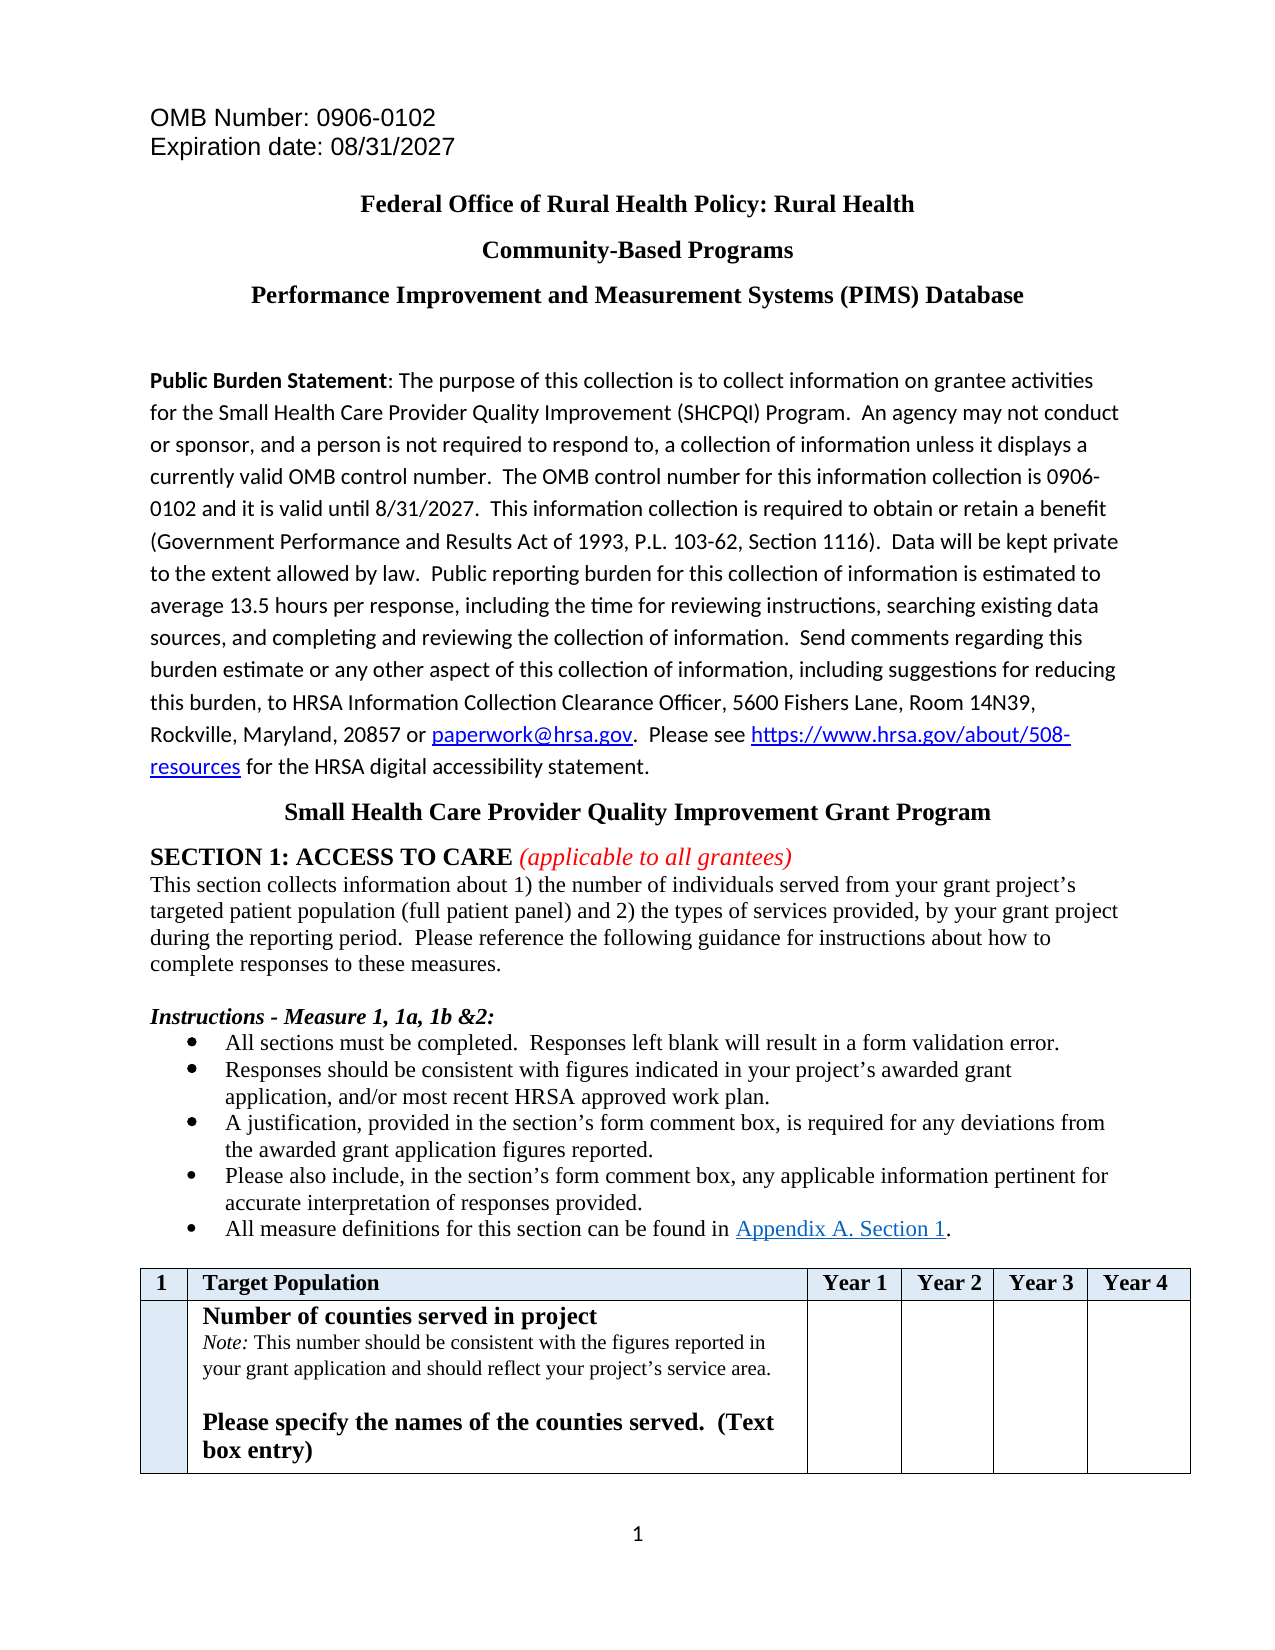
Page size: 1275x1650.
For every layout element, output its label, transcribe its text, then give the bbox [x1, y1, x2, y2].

list Responses should be consistent with figures indicated in your project’s awarded grant application, and/or most recent HRSA approved work plan. [187, 1056, 1125, 1109]
text Performance Improvement and Measurement Systems (PIMS) Database [150, 280, 1125, 309]
table_cell [1088, 1301, 1190, 1473]
table_header Year 2 [902, 1269, 993, 1300]
list All sections must be completed. Responses left blank will result in a form validation error. [187, 1029, 1125, 1056]
table_header Year 4 [1088, 1269, 1190, 1300]
table_header Year 1 [808, 1269, 901, 1300]
list All measure definitions for this section can be found in Appendix A. Section 1. [187, 1215, 1125, 1241]
table_header Target Population [188, 1269, 807, 1300]
text Community-Based Programs [150, 235, 1125, 263]
table_cell [994, 1301, 1087, 1473]
text Federal Office of Rural Health Policy: Rural Health [150, 189, 1125, 218]
text SECTION 1: ACCESS TO CARE (applicable to all grantees) [150, 842, 1125, 871]
table_header 1 [141, 1269, 187, 1300]
table_header Year 3 [994, 1269, 1087, 1300]
table_cell [808, 1301, 901, 1473]
table_cell [141, 1301, 187, 1473]
list Please also include, in the section’s form comment box, any applicable information pertinent for accurate interpretation of responses provided. [187, 1162, 1125, 1215]
table_cell [902, 1301, 993, 1473]
text This section collects information about 1) the number of individuals served from your grant project’s targeted patient population (full patient panel) and 2) the types of services provided, by your grant project during the reporting period. Please reference the following guidance for instructions about how to complete responses to these measures. [150, 871, 1125, 976]
text Public Burden Statement: The purpose of this collection is to collect information on grantee activities for the Small Health Care Provider Quality Improvement (SHCPQI) Program. An agency may not conduct or sponsor, and a person is not required to respond to, a collection of information unless it displays a currently valid OMB control number. The OMB control number for this information collection is 0906-0102 and it is valid until 8/31/2027. This information collection is required to obtain or retain a benefit (Government Performance and Results Act of 1993, P.L. 103-62, Section 1116). Data will be kept private to the extent allowed by law. Public reporting burden for this collection of information is estimated to average 13.5 hours per response, including the time for reviewing instructions, searching existing data sources, and completing and reviewing the collection of information. Send comments regarding this burden estimate or any other aspect of this collection of information, including suggestions for reducing this burden, to HRSA Information Collection Clearance Officer, 5600 Fishers Lane, Room 14N39, Rockville, Maryland, 20857 or paperwork@hrsa.gov. Please see https://www.hrsa.gov/about/508-resources for the HRSA digital accessibility statement. [150, 366, 1125, 780]
list A justification, provided in the section’s form comment box, is required for any deviations from the awarded grant application figures reported. [187, 1109, 1125, 1162]
table_cell Number of counties served in project Note: This number should be consistent with the figures reported in your grant application and should reflect your project’s service area. Please specify the names of the counties served. (Text box entry) [188, 1301, 807, 1473]
text Instructions - Measure 1, 1a, 1b &2: [150, 1003, 1125, 1029]
text Small Health Care Provider Quality Improvement Grant Program [246, 797, 1029, 826]
